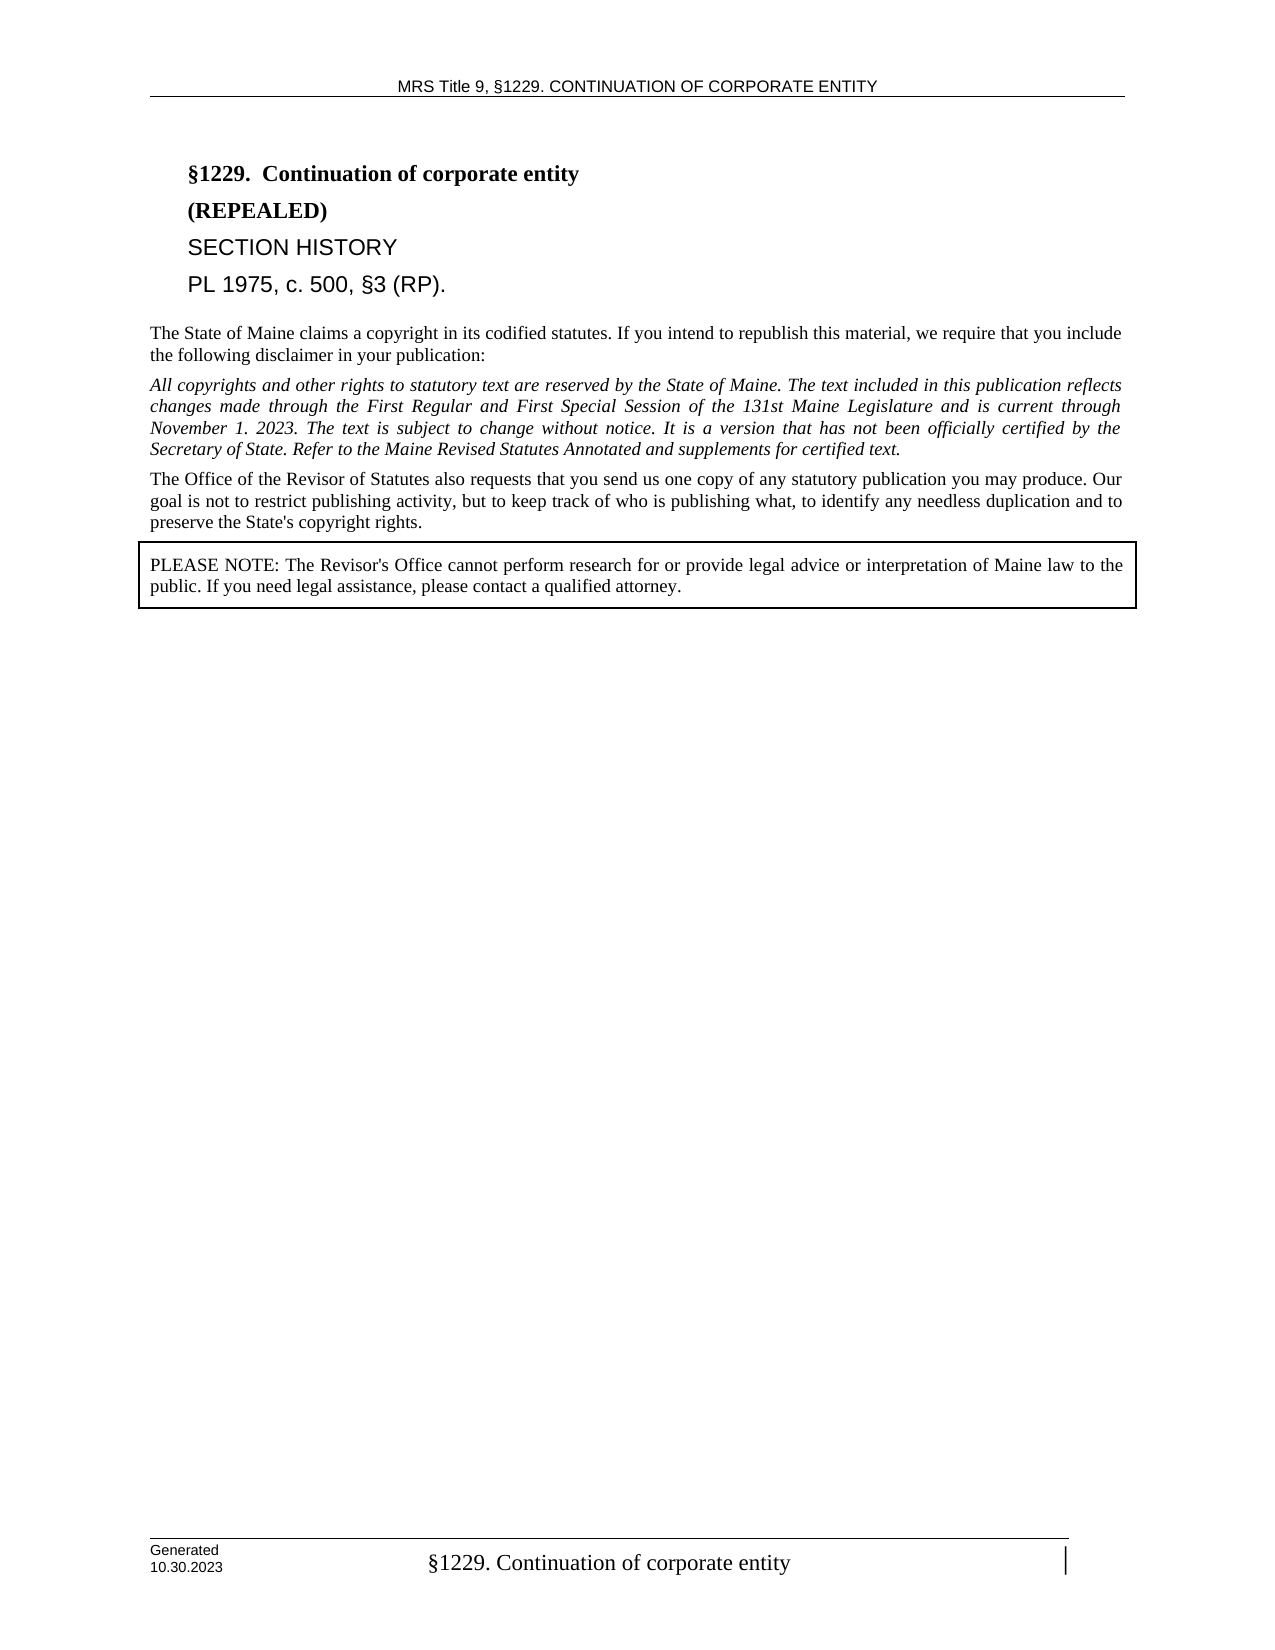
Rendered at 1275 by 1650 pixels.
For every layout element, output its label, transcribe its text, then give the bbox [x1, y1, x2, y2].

text (REPEALED) [187, 197, 1125, 223]
text PLEASE NOTE: The Revisor's Office cannot perform research for or provide legal advice or interpretation of Maine law to the public. If you need legal assistance, please contact a qualified attorney. [140, 543, 1135, 607]
text The State of Maine claims a copyright in its codified statutes. If you intend to republish this material, we require that you include the following disclaimer in your publication: [150, 322, 1125, 365]
text PL 1975, c. 500, §3 (RP). [187, 271, 1125, 297]
text §1229. Continuation of corporate entity [187, 160, 1125, 187]
text All copyrights and other rights to statutory text are reserved by the State of Maine. The text included in this publication reflects changes made through the First Regular and First Special Session of the 131st Maine Legislature and is current through November 1. 2023 . The text is subject to change without notice. It is a version that has not been officially certified by the Secretary of State. Refer to the Maine Revised Statutes Annotated and supplements for certified text. [150, 373, 1125, 460]
text The Office of the Revisor of Statutes also requests that you send us one copy of any statutory publication you may produce. Our goal is not to restrict publishing activity, but to keep track of who is publishing what, to identify any needless duplication and to preserve the State's copyright rights. [150, 468, 1125, 533]
text SECTION HISTORY [187, 234, 1125, 260]
